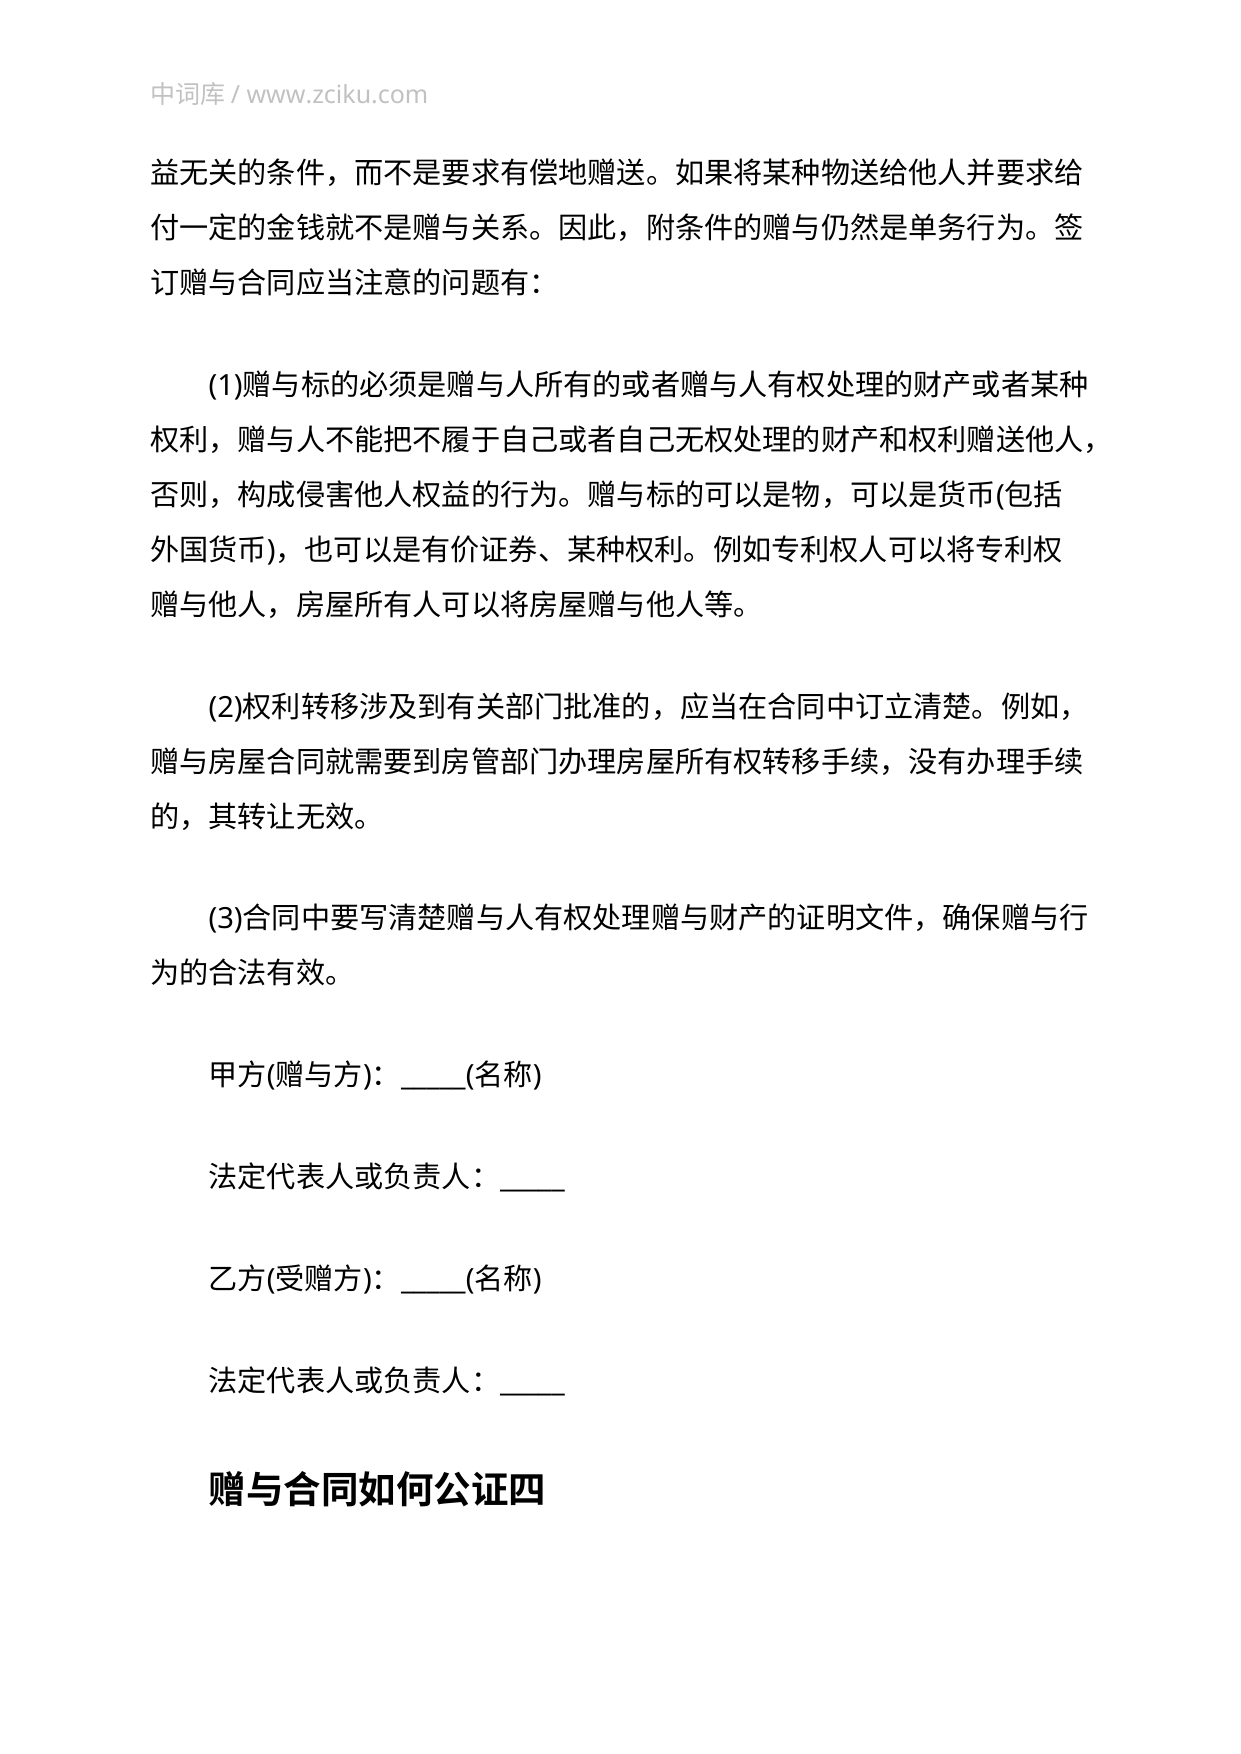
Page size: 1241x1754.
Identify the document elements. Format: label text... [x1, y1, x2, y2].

text 甲方(赠与方)：_____(名称) [150, 1052, 1090, 1094]
text (3)合同中要写清楚赠与人有权处理赠与财产的证明文件，确保赠与行为的合法有效。 [150, 895, 1090, 992]
text 法定代表人或负责人：_____ [150, 1154, 1090, 1196]
text 赠与合同如何公证四 [150, 1459, 1090, 1514]
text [150, 150, 1090, 302]
text (1)赠与标的必须是赠与人所有的或者赠与人有权处理的财产或者某种权利，赠与人不能把不履于自己或者自己无权处理的财产和权利赠送他人，否则，构成侵害他人权益的行为。赠与标的可以是物，可以是货币(包括外国货币)，也可以是有价证券、某种权利。例如专利权人可以将专利权赠与他人，房屋所有人可以将房屋赠与他人等。 [150, 362, 1090, 624]
text (2)权利转移涉及到有关部门批准的，应当在合同中订立清楚。例如，赠与房屋合同就需要到房管部门办理房屋所有权转移手续，没有办理手续的，其转让无效。 [150, 683, 1090, 835]
text 法定代表人或负责人：_____ [150, 1358, 1090, 1400]
text 乙方(受赠方)：_____(名称) [150, 1256, 1090, 1298]
